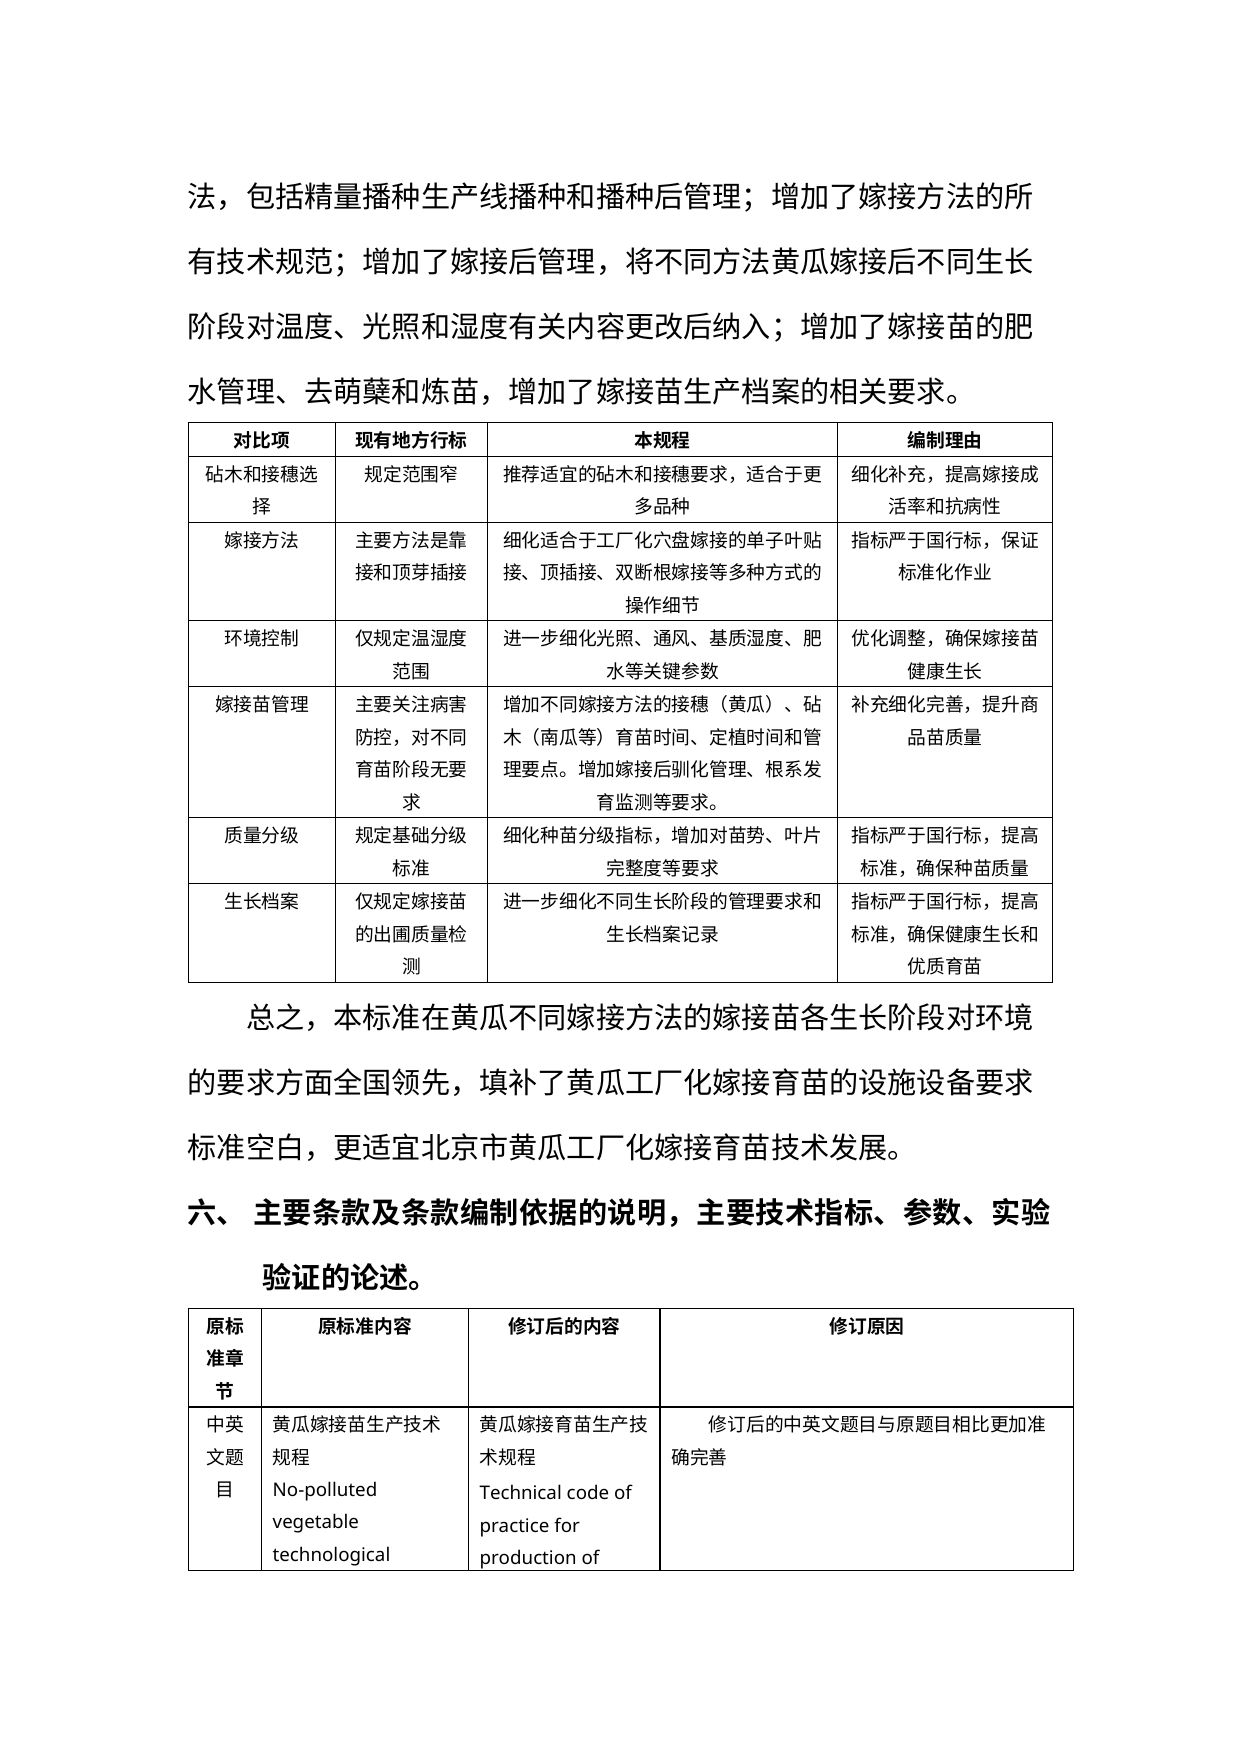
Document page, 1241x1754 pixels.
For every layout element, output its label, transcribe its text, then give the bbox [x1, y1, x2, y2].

table_cell 优化调整，确保嫁接苗健康生长 [838, 621, 1052, 686]
table_cell 细化适合于工厂化穴盘嫁接的单子叶贴接、顶插接、双断根嫁接等多种方式的操作细节 [488, 523, 837, 620]
table_cell 砧木和接穗选择 [189, 457, 335, 522]
table_header 原标准内容 [262, 1309, 468, 1406]
table_header 原标准章节 [189, 1309, 261, 1406]
table_header 修订原因 [661, 1309, 1073, 1406]
table_cell 进一步细化光照、通风、基质湿度、肥水等关键参数 [488, 621, 837, 686]
table_cell 仅规定嫁接苗的出圃质量检测 [336, 884, 487, 982]
table_cell 仅规定温湿度范围 [336, 621, 487, 686]
table_cell 生长档案 [189, 884, 335, 982]
table_cell 增加不同嫁接方法的接穗（黄瓜）、砧木（南瓜等）育苗时间、定植时间和管理要点。增加嫁接后驯化管理、根系发育监测等要求。 [488, 687, 837, 817]
table_header 编制理由 [838, 423, 1052, 456]
table_header 对比项 [189, 423, 335, 456]
table_cell 主要方法是靠接和顶芽插接 [336, 523, 487, 620]
table_cell 细化补充，提高嫁接成活率和抗病性 [838, 457, 1052, 522]
table_cell 主要关注病害防控，对不同育苗阶段无要求 [336, 687, 487, 817]
text 总之，本标准在黄瓜不同嫁接方法的嫁接苗各生长阶段对环境的要求方面全国领先，填补了黄瓜工厂化嫁接育苗的设施设备要求标准空白，更适宜北京市黄瓜工厂化嫁接育苗技术发展。 [187, 983, 1053, 1178]
table_header 现有地方行标 [336, 423, 487, 456]
table_cell 规定范围窄 [336, 457, 487, 522]
table_cell 推荐适宜的砧木和接穗要求，适合于更多品种 [488, 457, 837, 522]
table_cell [262, 1408, 468, 1570]
table_header 修订后的内容 [469, 1309, 659, 1406]
table_cell 环境控制 [189, 621, 335, 686]
table_cell 指标严于国行标，保证标准化作业 [838, 523, 1052, 620]
table_cell 质量分级 [189, 818, 335, 883]
table_cell 嫁接方法 [189, 523, 335, 620]
table_cell 中英文题目 [189, 1408, 261, 1570]
table_cell 规定基础分级标准 [336, 818, 487, 883]
table_header 本规程 [488, 423, 837, 456]
list 主要条款及条款编制依据的说明，主要技术指标、参数、实验验证的论述。 [187, 1178, 1053, 1308]
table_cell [661, 1408, 1073, 1570]
table_cell 补充细化完善，提升商品苗质量 [838, 687, 1052, 817]
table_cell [469, 1408, 659, 1570]
table_cell 指标严于国行标，提高标准，确保健康生长和优质育苗 [838, 884, 1052, 982]
table_cell 细化种苗分级指标，增加对苗势、叶片完整度等要求 [488, 818, 837, 883]
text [187, 162, 1053, 422]
table_cell 进一步细化不同生长阶段的管理要求和生长档案记录 [488, 884, 837, 982]
table_cell 嫁接苗管理 [189, 687, 335, 817]
table_cell 指标严于国行标，提高标准，确保种苗质量 [838, 818, 1052, 883]
